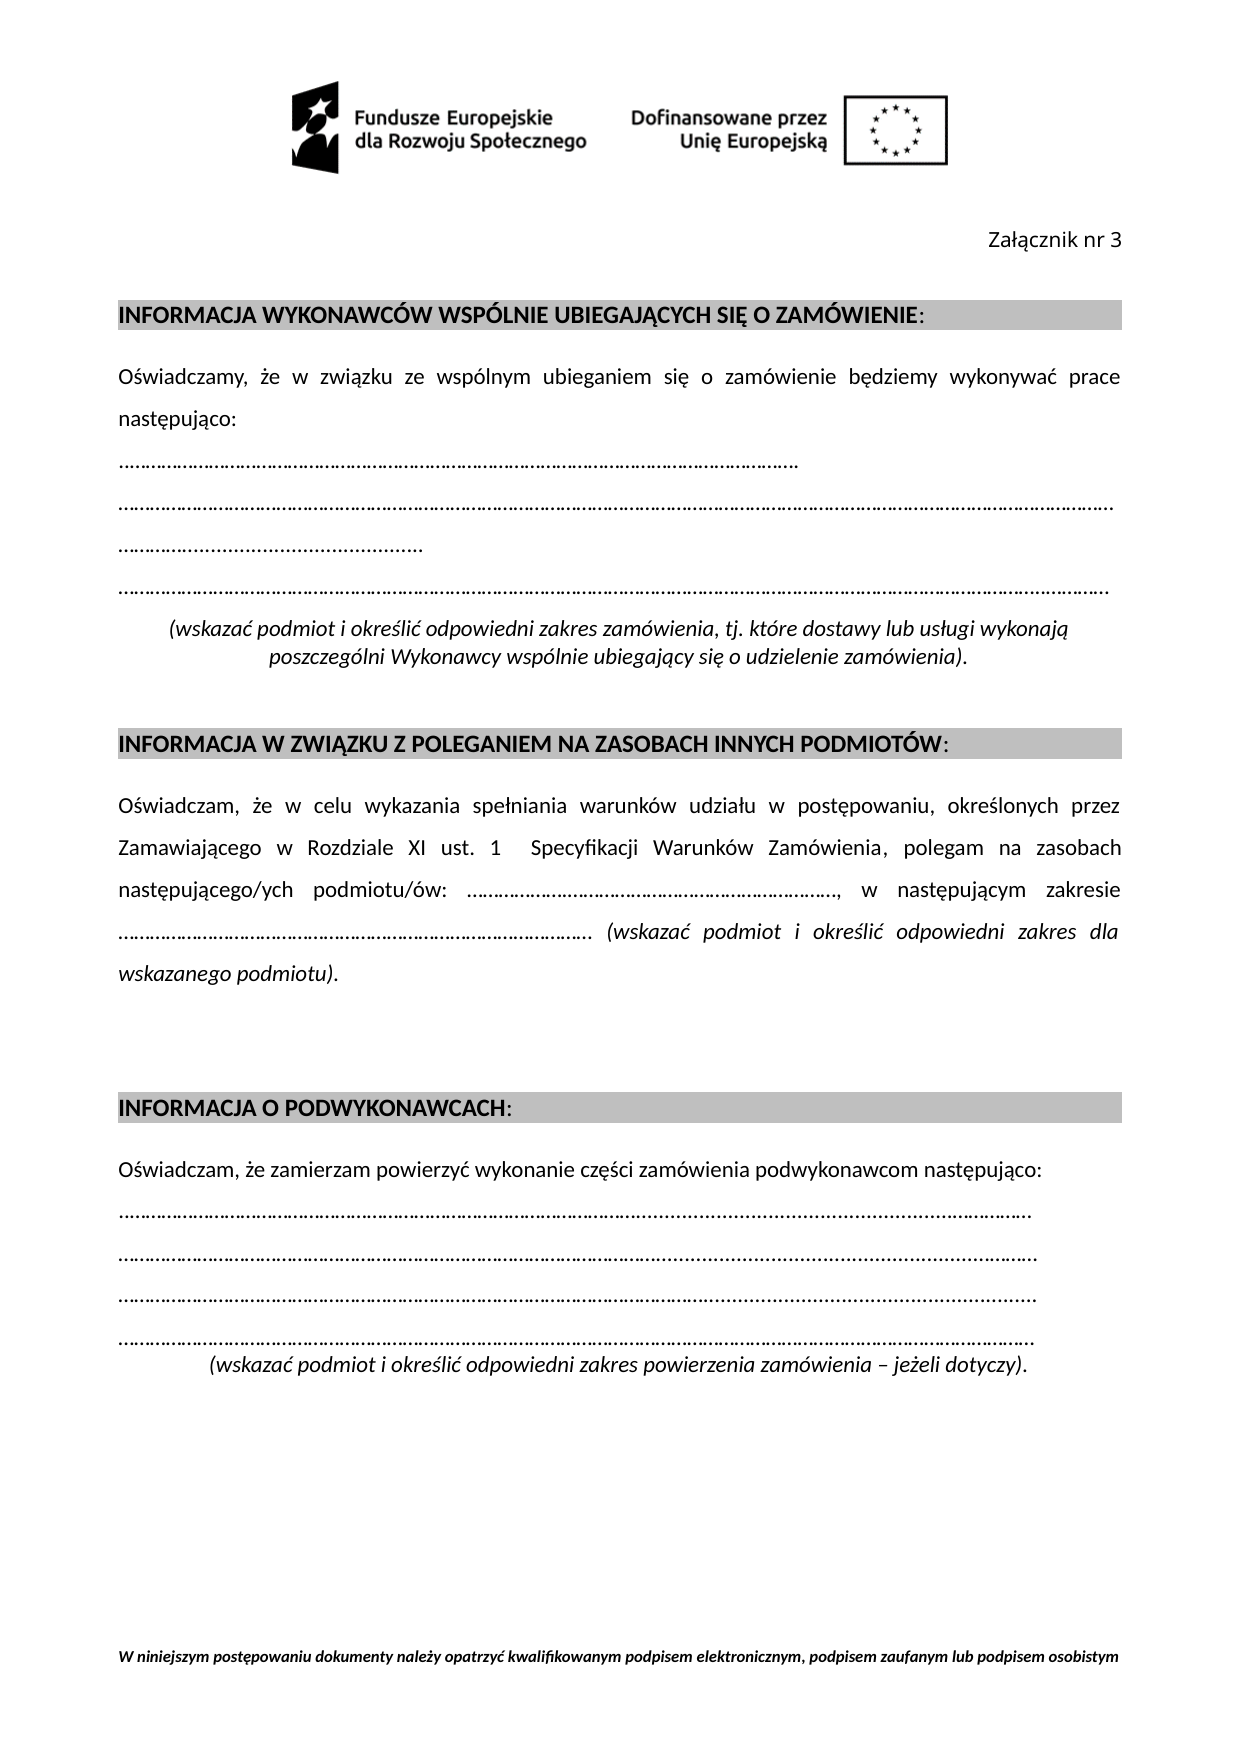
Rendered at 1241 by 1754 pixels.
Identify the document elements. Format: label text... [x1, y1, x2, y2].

text (wskazać podmiot i określić odpowiedni zakres zamówienia, tj. które dostawy lub usługi wykonają poszczególni Wykonawcy wspólnie ubiegający się o udzielenie zamówienia). [118, 614, 1122, 670]
text ………………………………………………………………………………………………………………………………………………………… [118, 1323, 1122, 1351]
text ..……………………………………………………………………………………………………………….………………………………………………………………………………………………………………………………………………………………………………….......................................... [118, 446, 1122, 558]
text INFORMACJA W ZWIĄZKU Z POLEGANIEM NA ZASOBACH INNYCH PODMIOTÓW: [118, 728, 1122, 759]
text INFORMACJA WYKONAWCÓW WSPÓLNIE UBIEGAJĄCYCH SIĘ O ZAMÓWIENIE: [118, 300, 1122, 330]
text Oświadczam, że zamierzam powierzyć wykonanie części zamówienia podwykonawcom następująco: [118, 1155, 1122, 1183]
text Oświadczamy, że w związku ze wspólnym ubieganiem się o zamówienie będziemy wykonywać prace następująco: [118, 362, 1122, 432]
text …………………………………………………………………………………………..........................................................……… [118, 1239, 1122, 1267]
text ..…………………………………………………………………………………….......................................................…………… [118, 1197, 1122, 1225]
text Oświadczam, że w celu wykazania spełniania warunków udziału w postępowaniu, określonych przez Zamawiającego w Rozdziale XI ust. 1 Specyfikacji Warunków Zamówienia, polegam na zasobach następującego/ych podmiotu/ów: ……………….……………………………………………, w następującym zakresie ……………………………………………………………………………… (wskazać podmiot i określić odpowiedni zakres dla wskazanego podmiotu). [118, 791, 1122, 987]
text …………………………………………………………………………………………………………………………………………………………..………… [118, 572, 1122, 600]
text ………………………………………………………………………………………………….......................................................... [118, 1281, 1122, 1309]
text INFORMACJA O PODWYKONAWCACH: [118, 1092, 1122, 1123]
picture [269, 59, 971, 197]
text (wskazać podmiot i określić odpowiedni zakres powierzenia zamówienia – jeżeli dotyczy). [118, 1351, 1122, 1379]
